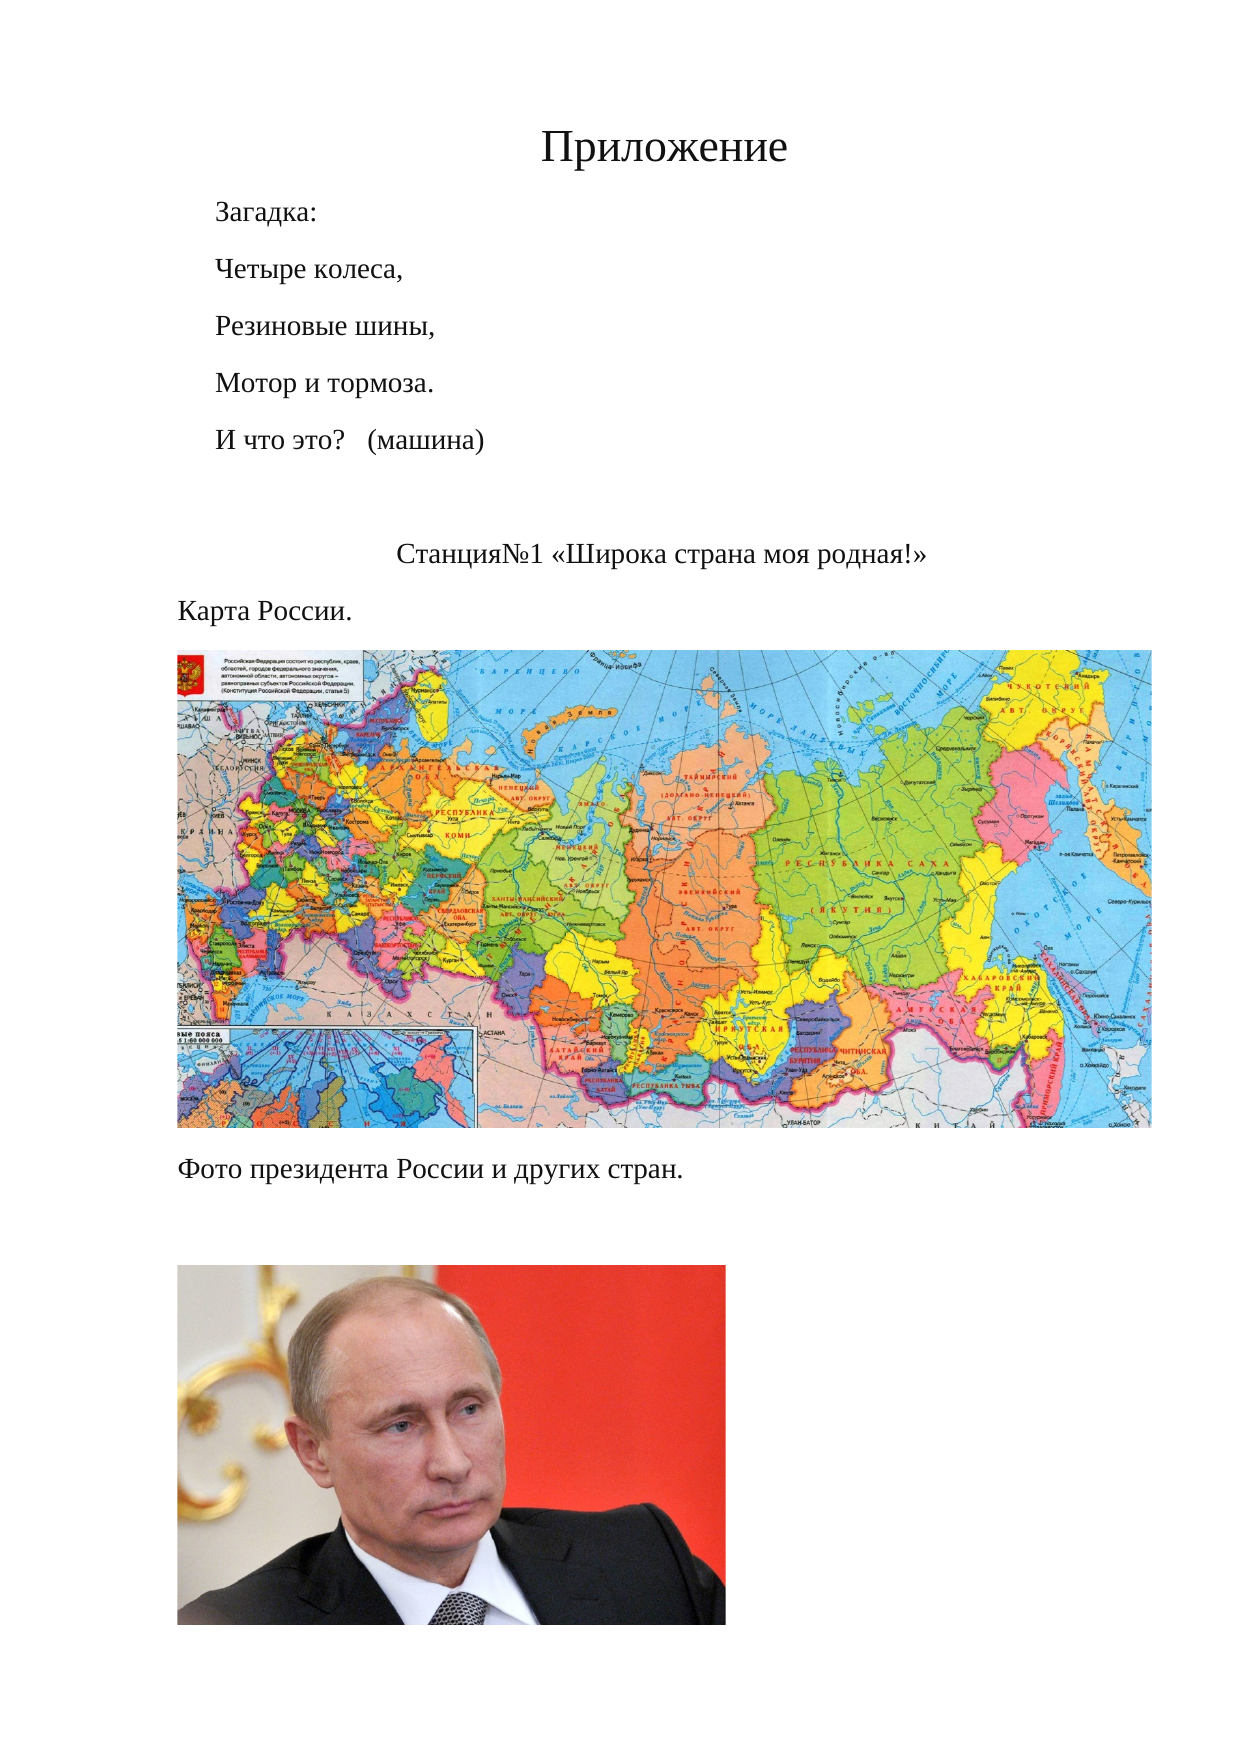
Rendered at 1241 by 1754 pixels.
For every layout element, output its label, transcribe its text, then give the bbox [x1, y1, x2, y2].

text Карта России. [177, 593, 1152, 627]
text Четыре колеса, [177, 251, 1152, 285]
text Мотор и тормоза. [177, 365, 1152, 399]
text Станция№1 «Широка страна моя родная!» [177, 536, 1152, 570]
picture [177, 650, 1152, 1128]
text Загадка: [177, 194, 1152, 228]
text Резиновые шины, [177, 308, 1152, 342]
picture [177, 1265, 726, 1625]
text И что это? (машина) [177, 422, 1152, 456]
text Фото президента России и других стран. [177, 1151, 1152, 1185]
text Приложение [177, 118, 1152, 171]
